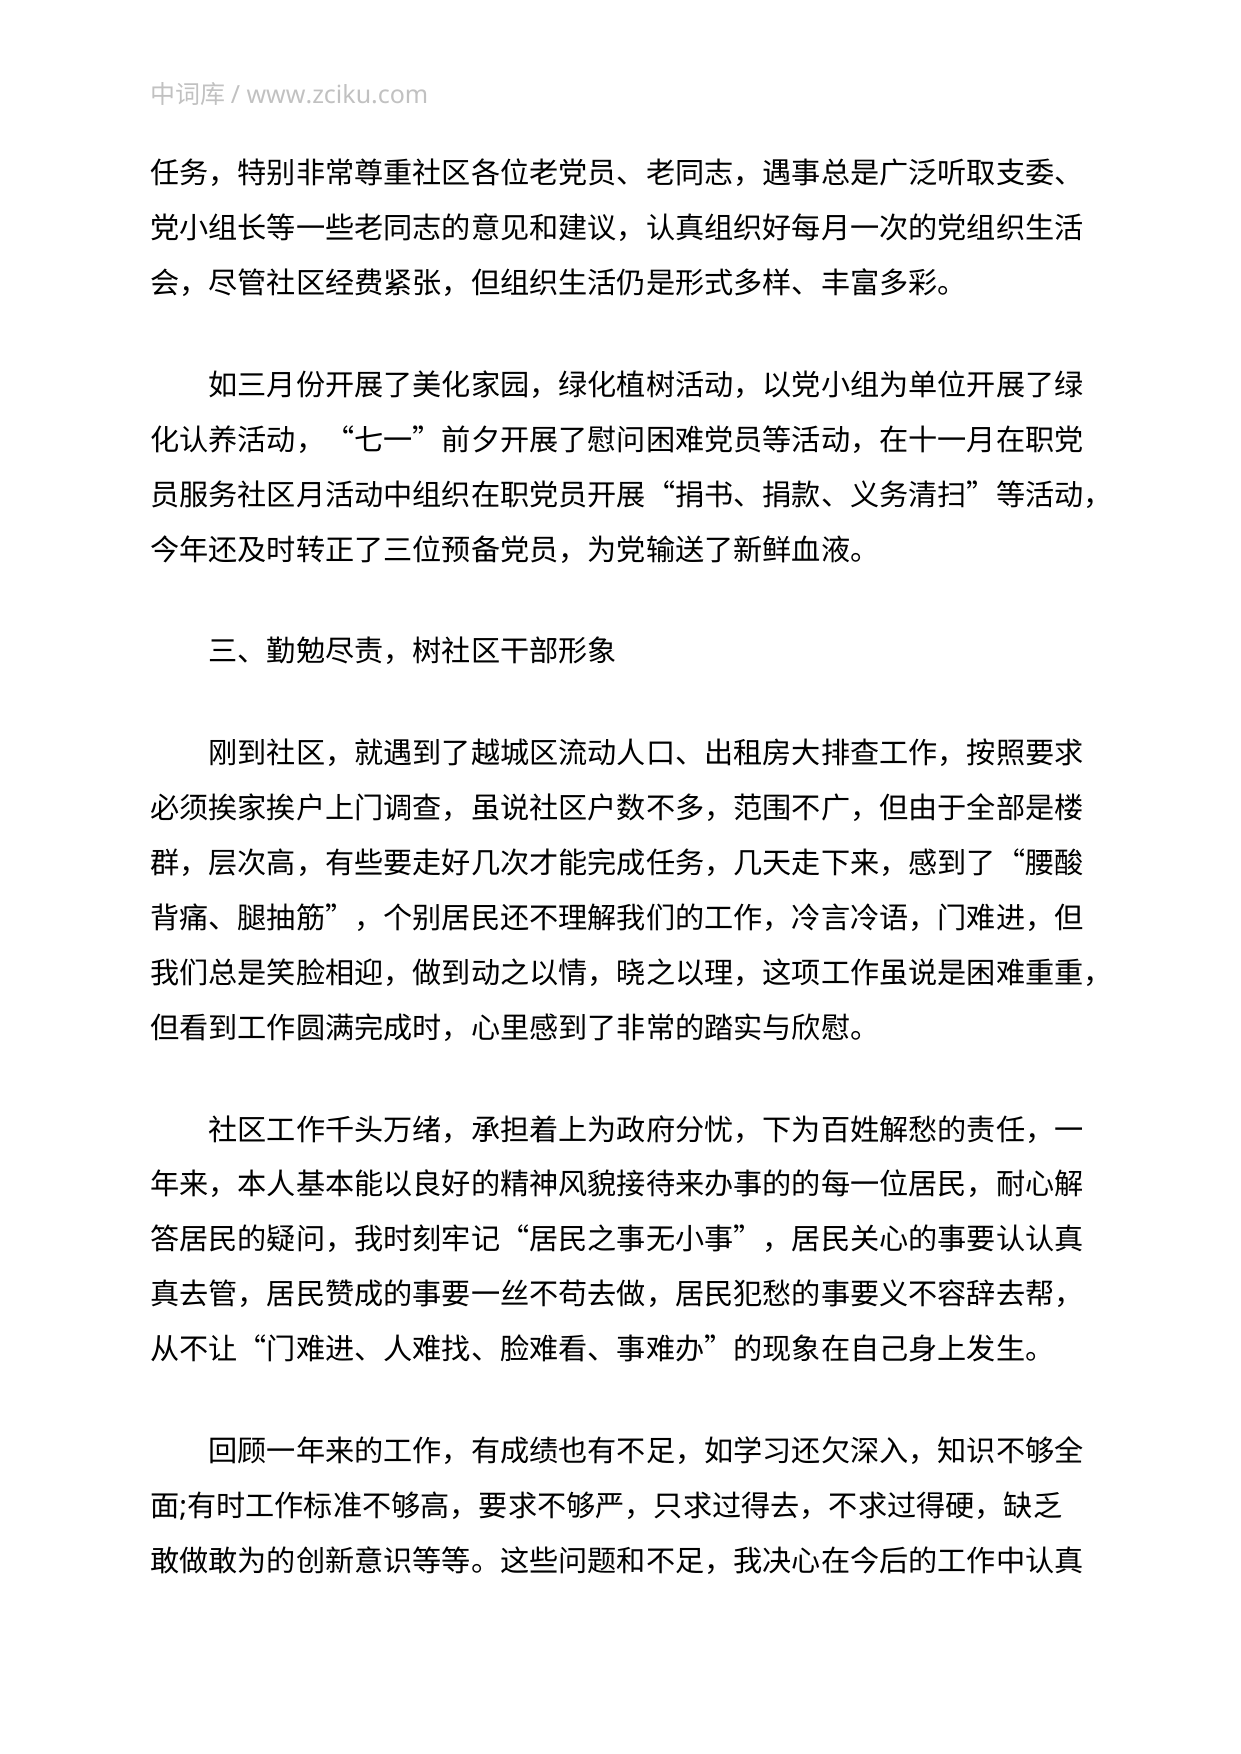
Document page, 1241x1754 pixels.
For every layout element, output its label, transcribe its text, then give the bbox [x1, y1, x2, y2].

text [150, 1427, 1090, 1579]
text 刚到社区，就遇到了越城区流动人口、出租房大排查工作，按照要求必须挨家挨户上门调查，虽说社区户数不多，范围不广，但由于全部是楼群，层次高，有些要走好几次才能完成任务，几天走下来，感到了“腰酸背痛、腿抽筋”，个别居民还不理解我们的工作，冷言冷语，门难进，但我们总是笑脸相迎，做到动之以情，晓之以理，这项工作虽说是困难重重，但看到工作圆满完成时，心里感到了非常的踏实与欣慰。 [150, 730, 1090, 1047]
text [150, 150, 1090, 302]
text 三、勤勉尽责，树社区干部形象 [150, 628, 1090, 670]
text 如三月份开展了美化家园，绿化植树活动，以党小组为单位开展了绿化认养活动，“七一”前夕开展了慰问困难党员等活动，在十一月在职党员服务社区月活动中组织在职党员开展“捐书、捐款、义务清扫”等活动，今年还及时转正了三位预备党员，为党输送了新鲜血液。 [150, 362, 1090, 568]
text 社区工作千头万绪，承担着上为政府分忧，下为百姓解愁的责任，一年来，本人基本能以良好的精神风貌接待来办事的的每一位居民，耐心解答居民的疑问，我时刻牢记“居民之事无小事”，居民关心的事要认认真真去管，居民赞成的事要一丝不苟去做，居民犯愁的事要义不容辞去帮，从不让“门难进、人难找、脸难看、事难办”的现象在自己身上发生。 [150, 1106, 1090, 1368]
